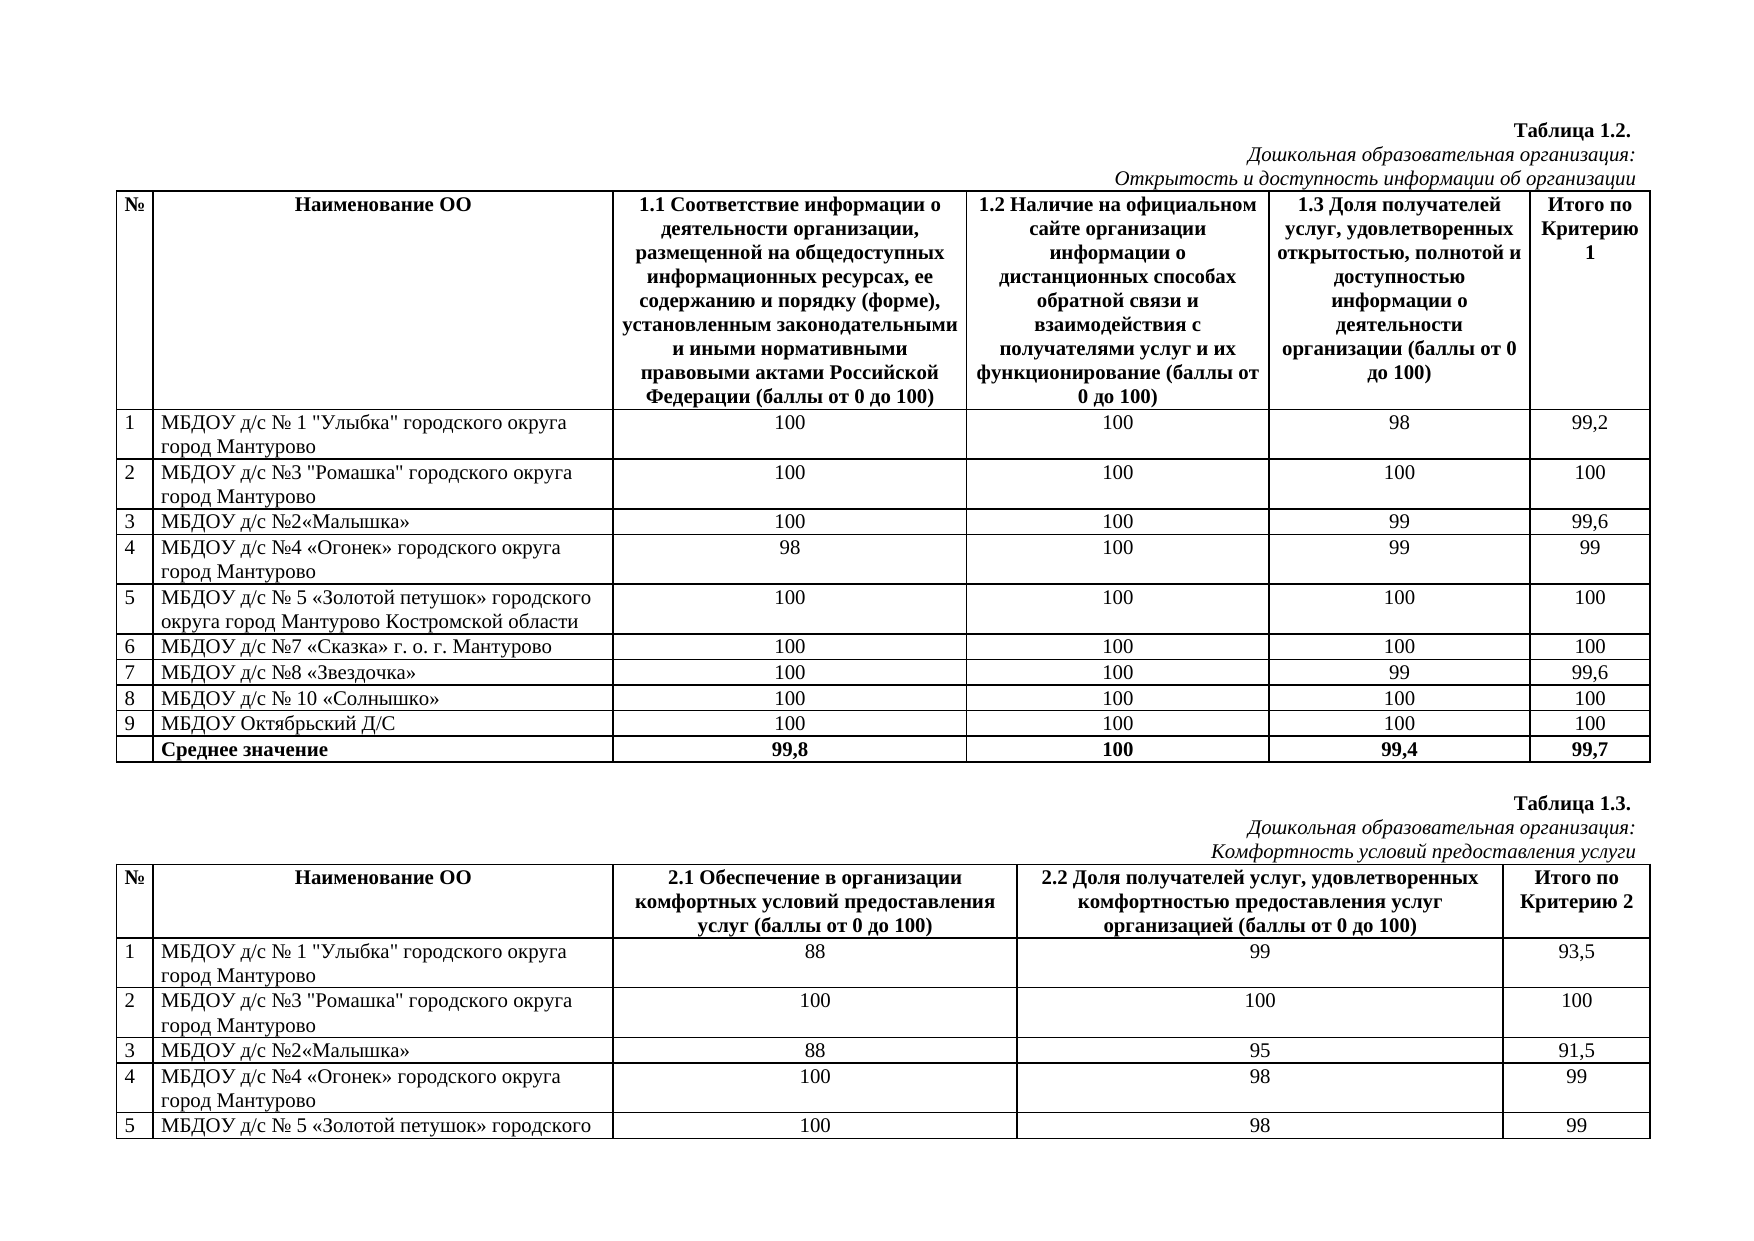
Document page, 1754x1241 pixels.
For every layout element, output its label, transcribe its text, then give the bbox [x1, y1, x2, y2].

table_header Наименование ОО [154, 192, 612, 408]
table_cell 7 [117, 660, 152, 684]
table_cell 100 [614, 585, 966, 633]
table_cell 5 [117, 1113, 152, 1137]
table_cell 1 [117, 939, 152, 987]
table_header 1.2 Наличие на официальном сайте организации информации о дистанционных способах обратной связи и взаимодействия с получателями услуг и их функционирование (баллы от 0 до 100) [967, 192, 1268, 408]
table_cell 100 [614, 686, 966, 710]
table_cell 3 [117, 1038, 152, 1062]
table_header 1.3 Доля получателей услуг, удовлетворенных открытостью, полнотой и доступностью информации о деятельности организации (баллы от 0 до 100) [1270, 192, 1529, 408]
table_cell 100 [614, 711, 966, 735]
table_cell 100 [1504, 988, 1649, 1037]
table_cell 4 [117, 535, 152, 583]
table_cell 100 [614, 510, 966, 533]
table_cell 88 [614, 939, 1016, 987]
table_cell 100 [1270, 635, 1529, 658]
table_cell 100 [967, 535, 1268, 583]
table_header Итого по Критерию 1 [1531, 192, 1649, 408]
table_cell МБДОУ д/с №4 «Огонек» городского округа город Мантурово [154, 535, 612, 583]
table_cell МБДОУ д/с №2«Малышка» [154, 1038, 612, 1062]
table_cell 98 [1018, 1064, 1502, 1112]
table_cell МБДОУ д/с №3 "Ромашка" городского округа город Мантурово [154, 988, 612, 1037]
table_cell МБДОУ д/с №3 "Ромашка" городского округа город Мантурово [154, 460, 612, 508]
table_cell МБДОУ д/с № 10 «Солнышко» [154, 686, 612, 710]
table_header 2.1 Обеспечение в организации комфортных условий предоставления услуг (баллы от 0 до 100) [614, 865, 1016, 937]
table_cell 99 [1504, 1113, 1649, 1137]
table_cell 100 [967, 460, 1268, 508]
table_cell 98 [1018, 1113, 1502, 1137]
table_cell 99 [1531, 535, 1649, 583]
table_cell 6 [117, 635, 152, 658]
text Таблица 1.3. Дошкольная образовательная организация: Комфортность условий предоставления услуги [118, 791, 1636, 863]
text Таблица 1.2. Дошкольная образовательная организация: Открытость и доступность информации об организации [118, 118, 1636, 190]
table_cell 1 [117, 410, 152, 458]
table_cell 100 [1531, 635, 1649, 658]
table_cell 2 [117, 988, 152, 1037]
table_cell 100 [967, 635, 1268, 658]
table_cell 99,2 [1531, 410, 1649, 458]
table_cell 99 [1018, 939, 1502, 987]
table_cell 5 [117, 585, 152, 633]
table_cell 100 [967, 410, 1268, 458]
table_cell 100 [614, 410, 966, 458]
table_cell 100 [967, 510, 1268, 533]
table_cell 93,5 [1504, 939, 1649, 987]
table_cell МБДОУ д/с № 1 "Улыбка" городского округа город Мантурово [154, 410, 612, 458]
table_cell 99 [1270, 660, 1529, 684]
table_cell 100 [1531, 460, 1649, 508]
table_cell 98 [1270, 410, 1529, 458]
table_cell 99 [1504, 1064, 1649, 1112]
table_cell 99,4 [1270, 737, 1529, 761]
table_cell 99 [1270, 535, 1529, 583]
table_header 2.2 Доля получателей услуг, удовлетворенных комфортностью предоставления услуг организацией (баллы от 0 до 100) [1018, 865, 1502, 937]
table_cell МБДОУ д/с №7 «Сказка» г. о. г. Мантурово [154, 635, 612, 658]
table_cell МБДОУ д/с № 5 «Золотой петушок» городского округа город Мантурово Костромской области [154, 585, 612, 633]
table_cell МБДОУ д/с №2«Малышка» [154, 510, 612, 533]
table_cell МБДОУ д/с № 1 "Улыбка" городского округа город Мантурово [154, 939, 612, 987]
table_cell 98 [614, 535, 966, 583]
table_cell 100 [967, 737, 1268, 761]
table_cell 100 [614, 1064, 1016, 1112]
table_cell 100 [614, 635, 966, 658]
table_cell 100 [614, 1113, 1016, 1137]
table_cell МБДОУ Октябрьский Д/С [154, 711, 612, 735]
table_cell 9 [117, 711, 152, 735]
table_header 1.1 Соответствие информации о деятельности организации, размещенной на общедоступных информационных ресурсах, ее содержанию и порядку (форме), установленным законодательными и иными нормативными правовыми актами Российской Федерации (баллы от 0 до 100) [614, 192, 966, 408]
table_cell 100 [1270, 585, 1529, 633]
table_cell 100 [1018, 988, 1502, 1037]
table_cell 95 [1018, 1038, 1502, 1062]
table_cell 99,8 [614, 737, 966, 761]
table_header № [117, 865, 152, 937]
table_cell 99,7 [1531, 737, 1649, 761]
table_cell МБДОУ д/с №8 «Звездочка» [154, 660, 612, 684]
table_cell 91,5 [1504, 1038, 1649, 1062]
table_cell Среднее значение [154, 737, 612, 761]
table_cell 2 [117, 460, 152, 508]
table_cell 100 [614, 660, 966, 684]
table_cell 3 [117, 510, 152, 533]
table_cell 100 [1531, 686, 1649, 710]
table_cell [117, 737, 152, 761]
table_cell 100 [967, 585, 1268, 633]
table_cell МБДОУ д/с № 5 «Золотой петушок» городского округа город Мантурово Костромской области [154, 1113, 612, 1137]
table_cell 100 [1531, 711, 1649, 735]
table_cell 8 [117, 686, 152, 710]
table_header Наименование ОО [154, 865, 612, 937]
table_header Итого по Критерию 2 [1504, 865, 1649, 937]
table_cell 100 [967, 686, 1268, 710]
table_cell 99,6 [1531, 510, 1649, 533]
table_cell 100 [967, 660, 1268, 684]
table_cell 4 [117, 1064, 152, 1112]
table_cell 100 [614, 988, 1016, 1037]
table_cell 99,6 [1531, 660, 1649, 684]
table_cell 100 [1270, 686, 1529, 710]
table_cell 99 [1270, 510, 1529, 533]
table_cell 88 [614, 1038, 1016, 1062]
table_cell 100 [1531, 585, 1649, 633]
table_cell 100 [614, 460, 966, 508]
table_header № [117, 192, 152, 408]
table_cell 100 [967, 711, 1268, 735]
table_cell 100 [1270, 711, 1529, 735]
table_cell МБДОУ д/с №4 «Огонек» городского округа город Мантурово [154, 1064, 612, 1112]
table_cell 100 [1270, 460, 1529, 508]
